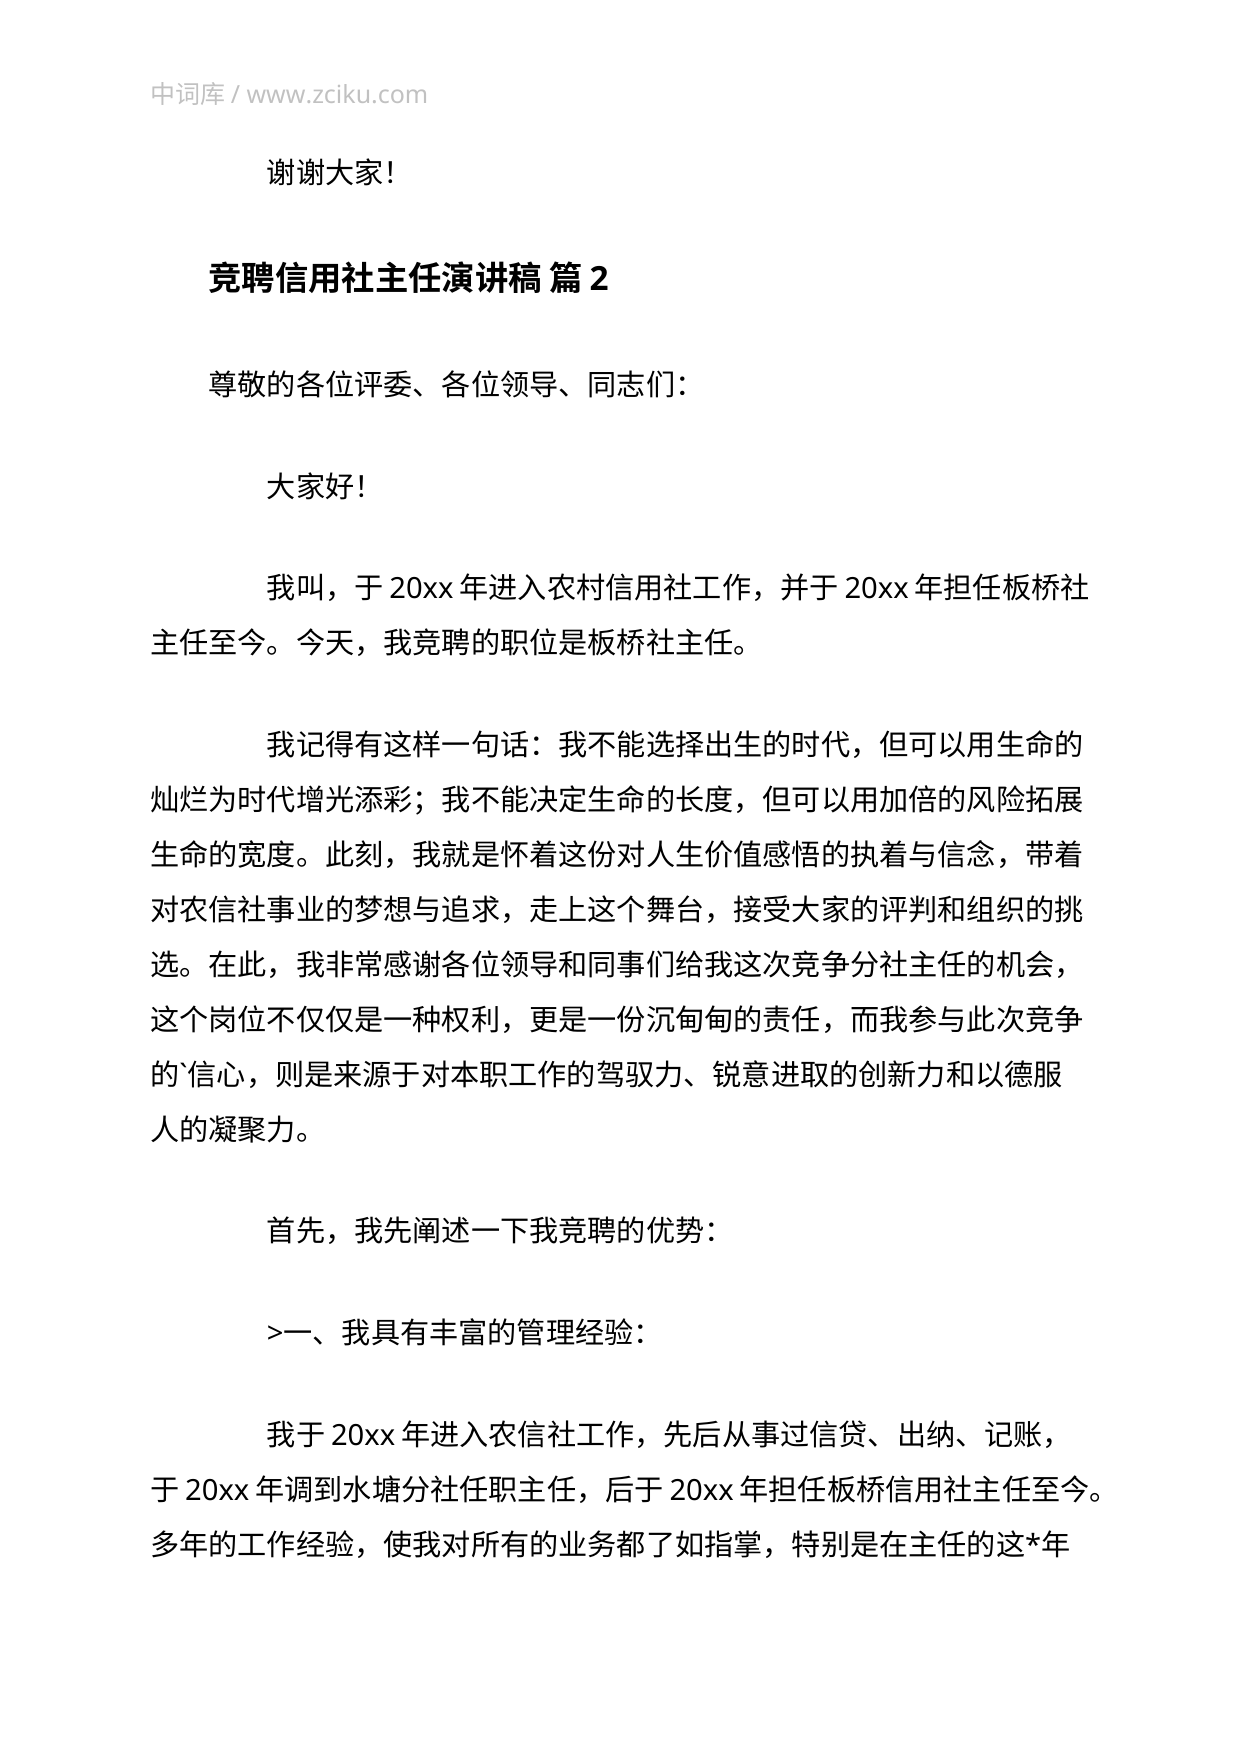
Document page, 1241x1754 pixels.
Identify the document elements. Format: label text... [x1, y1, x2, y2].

text 谢谢大家！ [150, 150, 1090, 192]
text >一、我具有丰富的管理经验： [150, 1310, 1090, 1352]
text 竞聘信用社主任演讲稿 篇2 [150, 252, 1090, 300]
text 大家好！ [150, 463, 1090, 506]
text 尊敬的各位评委、各位领导、同志们： [150, 362, 1090, 404]
text 我叫，于20xx年进入农村信用社工作，并于20xx年担任板桥社主任至今。今天，我竞聘的职位是板桥社主任。 [150, 565, 1090, 662]
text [150, 1412, 1090, 1564]
text 我记得有这样一句话：我不能选择出生的时代，但可以用生命的灿烂为时代增光添彩；我不能决定生命的长度，但可以用加倍的风险拓展生命的宽度。此刻，我就是怀着这份对人生价值感悟的执着与信念，带着对农信社事业的梦想与追求，走上这个舞台，接受大家的评判和组织的挑选。在此，我非常感谢各位领导和同事们给我这次竞争分社主任的机会，这个岗位不仅仅是一种权利，更是一份沉甸甸的责任，而我参与此次竞争的`信心，则是来源于对本职工作的驾驭力、锐意进取的创新力和以德服人的凝聚力。 [150, 722, 1090, 1148]
text 首先，我先阐述一下我竞聘的优势： [150, 1208, 1090, 1250]
